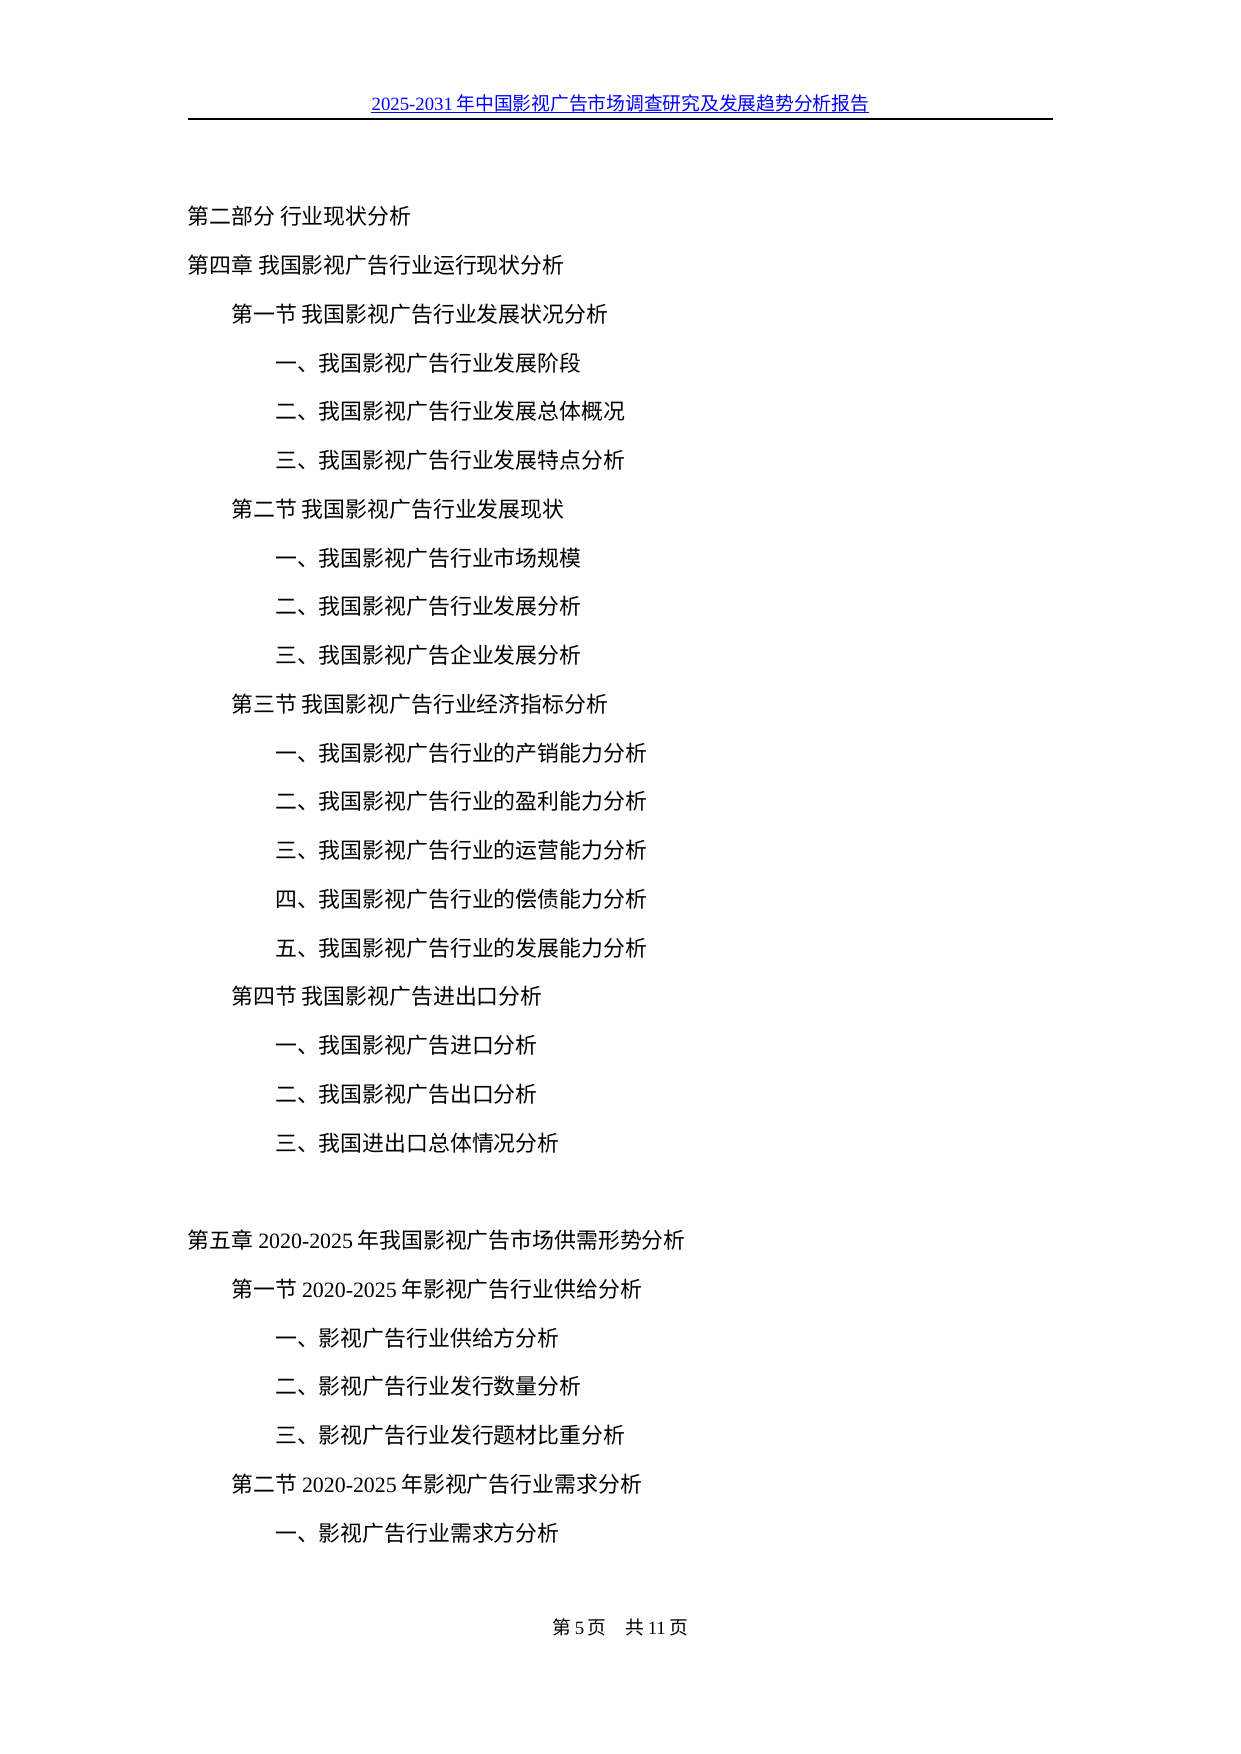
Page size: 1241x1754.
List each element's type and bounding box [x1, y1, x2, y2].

text [187, 150, 1053, 1548]
